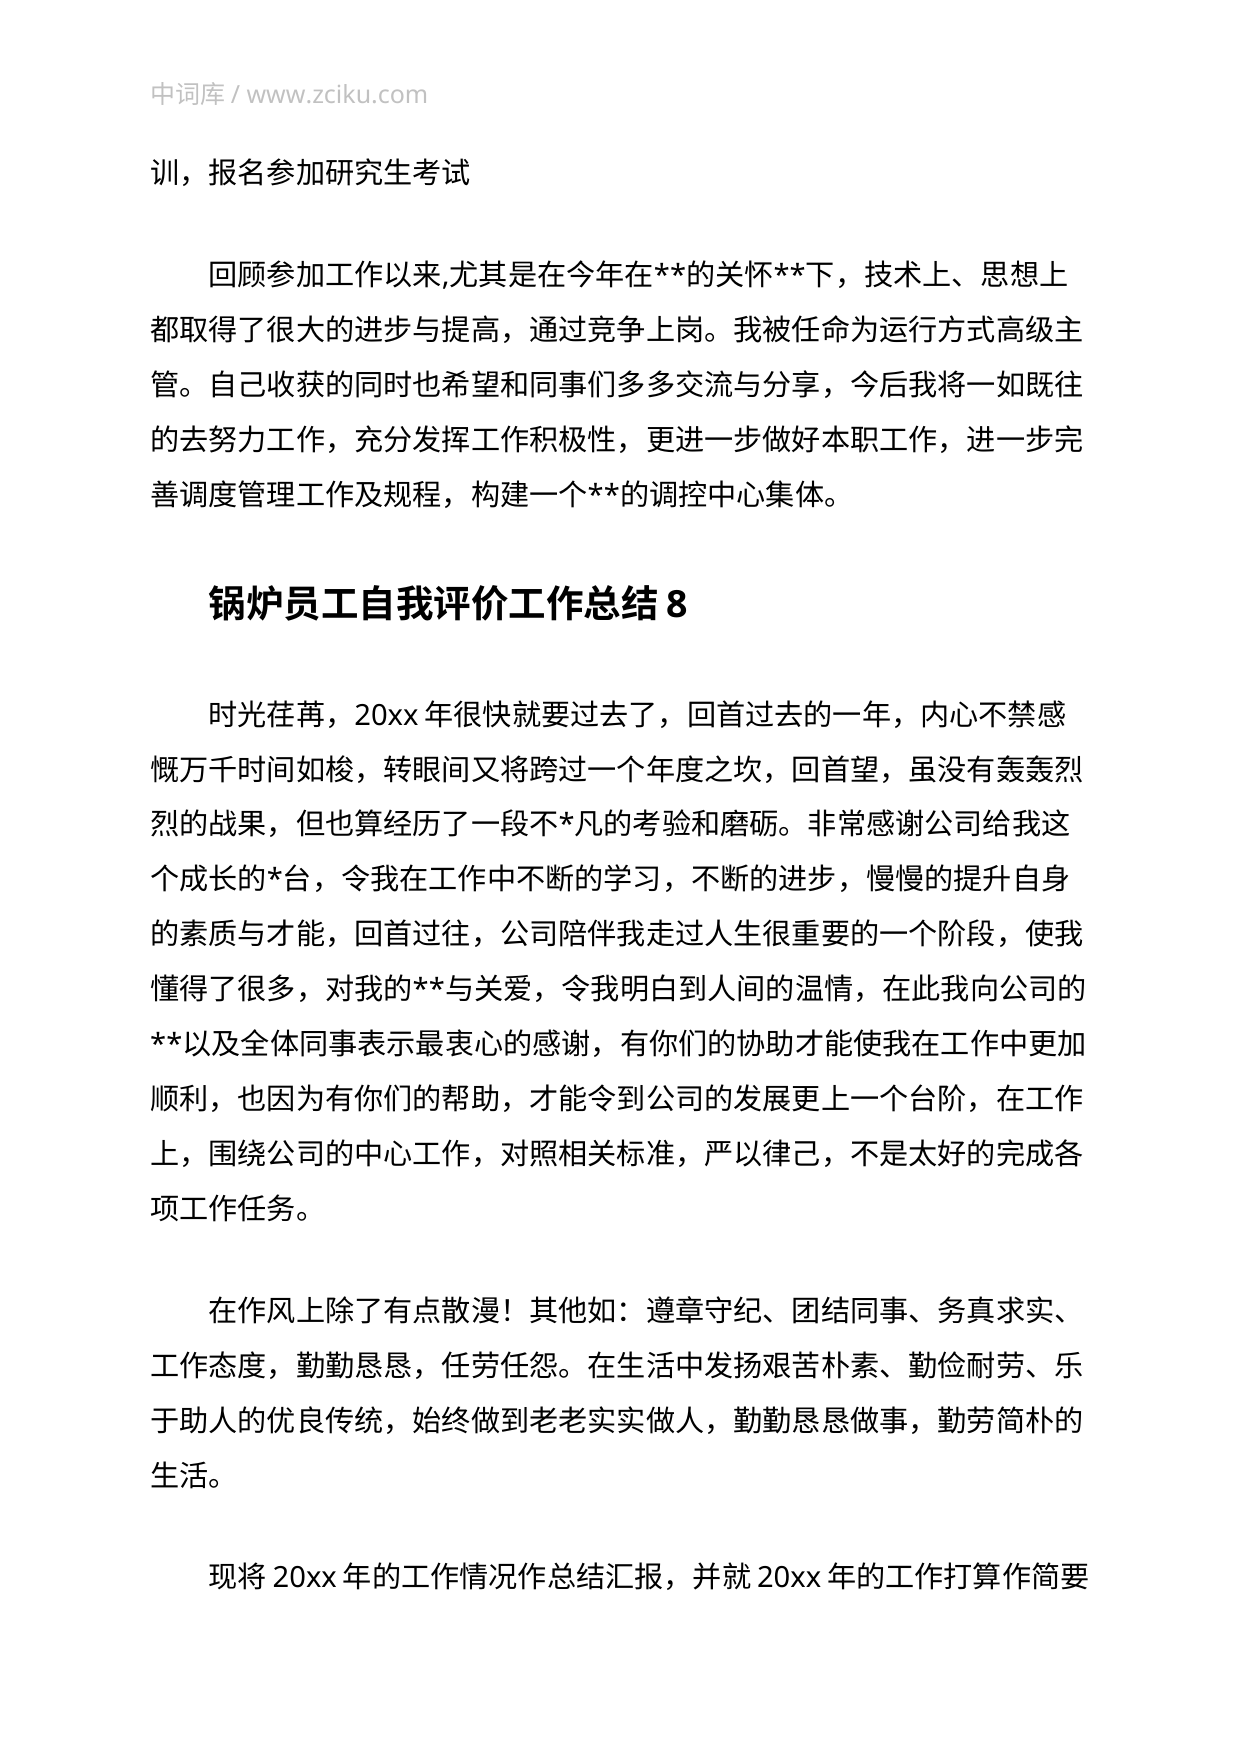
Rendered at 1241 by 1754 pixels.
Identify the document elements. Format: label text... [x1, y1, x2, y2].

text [150, 150, 1090, 192]
text 锅炉员工自我评价工作总结8 [150, 573, 1090, 628]
text 回顾参加工作以来,尤其是在今年在**的关怀**下，技术上、思想上都取得了很大的进步与提高，通过竞争上岗。我被任命为运行方式高级主管。自己收获的同时也希望和同事们多多交流与分享，今后我将一如既往的去努力工作，充分发挥工作积极性，更进一步做好本职工作，进一步完善调度管理工作及规程，构建一个**的调控中心集体。 [150, 252, 1090, 514]
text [150, 1554, 1090, 1596]
text 时光荏苒，20xx年很快就要过去了，回首过去的一年，内心不禁感慨万千时间如梭，转眼间又将跨过一个年度之坎，回首望，虽没有轰轰烈烈的战果，但也算经历了一段不*凡的考验和磨砺。非常感谢公司给我这个成长的*台，令我在工作中不断的学习，不断的进步，慢慢的提升自身的素质与才能，回首过往，公司陪伴我走过人生很重要的一个阶段，使我懂得了很多，对我的**与关爱，令我明白到人间的温情，在此我向公司的**以及全体同事表示最衷心的感谢，有你们的协助才能使我在工作中更加顺利，也因为有你们的帮助，才能令到公司的发展更上一个台阶，在工作上，围绕公司的中心工作，对照相关标准，严以律己，不是太好的完成各项工作任务。 [150, 691, 1090, 1228]
text 在作风上除了有点散漫！其他如：遵章守纪、团结同事、务真求实、工作态度，勤勤恳恳，任劳任怨。在生活中发扬艰苦朴素、勤俭耐劳、乐于助人的优良传统，始终做到老老实实做人，勤勤恳恳做事，勤劳简朴的生活。 [150, 1287, 1090, 1494]
